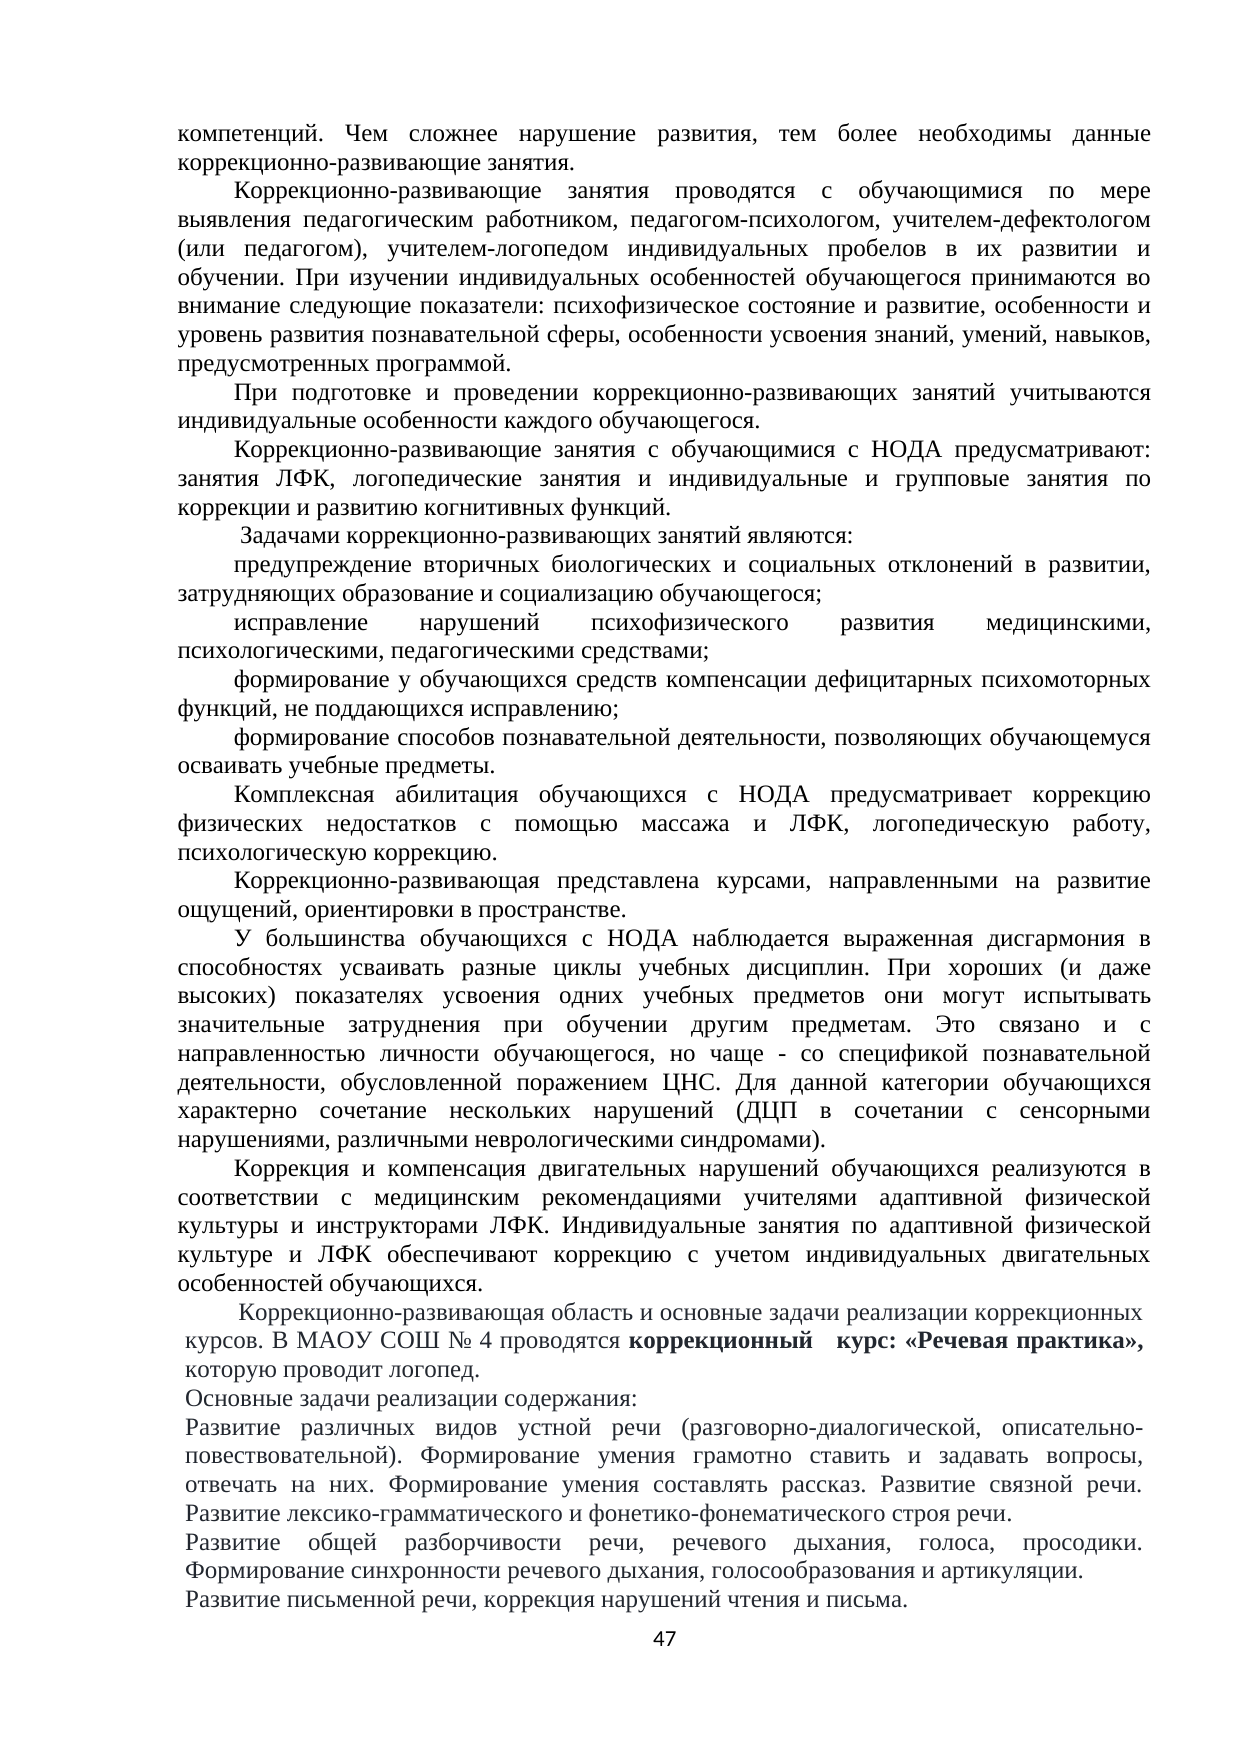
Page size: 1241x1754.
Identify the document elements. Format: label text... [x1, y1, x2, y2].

text Задачами коррекционно-развивающих занятий являются: [177, 521, 1152, 549]
text Развитие общей разборчивости речи, речевого дыхания, голоса, просодики. Формирование синхронности речевого дыхания, голосообразования и артикуляции. [185, 1527, 1144, 1584]
text Коррекционно-развивающая область и основные задачи реализации коррекционных курсов. В МАОУ СОШ № 4 проводятся коррекционный курс: «Речевая практика», которую проводит логопед. [185, 1297, 1144, 1383]
text предупреждение вторичных биологических и социальных отклонений в развитии, затрудняющих образование и социализацию обучающегося; [177, 549, 1152, 607]
text Развитие письменной речи, коррекция нарушений чтения и письма. [185, 1584, 1144, 1613]
text Коррекция и компенсация двигательных нарушений обучающихся реализуются в соответствии с медицинским рекомендациями учителями адаптивной физической культуры и инструкторами ЛФК. Индивидуальные занятия по адаптивной физической культуре и ЛФК обеспечивают коррекцию с учетом индивидуальных двигательных особенностей обучающихся. [177, 1153, 1152, 1297]
text Комплексная абилитация обучающихся с НОДА предусматривает коррекцию физических недостатков с помощью массажа и ЛФК, логопедическую работу, психологическую коррекцию. [177, 779, 1152, 866]
text При подготовке и проведении коррекционно-развивающих занятий учитываются индивидуальные особенности каждого обучающегося. [177, 377, 1152, 434]
text исправление нарушений психофизического развития медицинскими, психологическими, педагогическими средствами; [177, 607, 1152, 664]
text Коррекционно-развивающие занятия с обучающимися с НОДА предусматривают: занятия ЛФК, логопедические занятия и индивидуальные и групповые занятия по коррекции и развитию когнитивных функций. [177, 434, 1152, 521]
text Коррекционно-развивающие занятия проводятся с обучающимися по мере выявления педагогическим работником, педагогом-психологом, учителем-дефектологом (или педагогом), учителем-логопедом индивидуальных пробелов в их развитии и обучении. При изучении индивидуальных особенностей обучающегося принимаются во внимание следующие показатели: психофизическое состояние и развитие, особенности и уровень развития познавательной сферы, особенности усвоения знаний, умений, навыков, предусмотренных программой. [177, 176, 1152, 377]
text У большинства обучающихся с НОДА наблюдается выраженная дисгармония в способностях усваивать разные циклы учебных дисциплин. При хороших (и даже высоких) показателях усвоения одних учебных предметов они могут испытывать значительные затруднения при обучении другим предметам. Это связано и с направленностью личности обучающегося, но чаще - со спецификой познавательной деятельности, обусловленной поражением ЦНС. Для данной категории обучающихся характерно сочетание нескольких нарушений (ДЦП в сочетании с сенсорными нарушениями, различными неврологическими синдромами). [177, 923, 1152, 1153]
text формирование способов познавательной деятельности, позволяющих обучающемуся осваивать учебные предметы. [177, 722, 1152, 779]
text Коррекционно-развивающая представлена курсами, направленными на развитие ощущений, ориентировки в пространстве. [177, 866, 1152, 923]
text Развитие различных видов устной речи (разговорно-диалогической, описательно-повествовательной). Формирование умения грамотно ставить и задавать вопросы, отвечать на них. Формирование умения составлять рассказ. Развитие связной речи. Развитие лексико-грамматического и фонетико-фонематического строя речи. [185, 1412, 1144, 1527]
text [177, 118, 1152, 176]
text Основные задачи реализации содержания: [185, 1383, 1144, 1412]
text формирование у обучающихся средств компенсации дефицитарных психомоторных функций, не поддающихся исправлению; [177, 664, 1152, 722]
